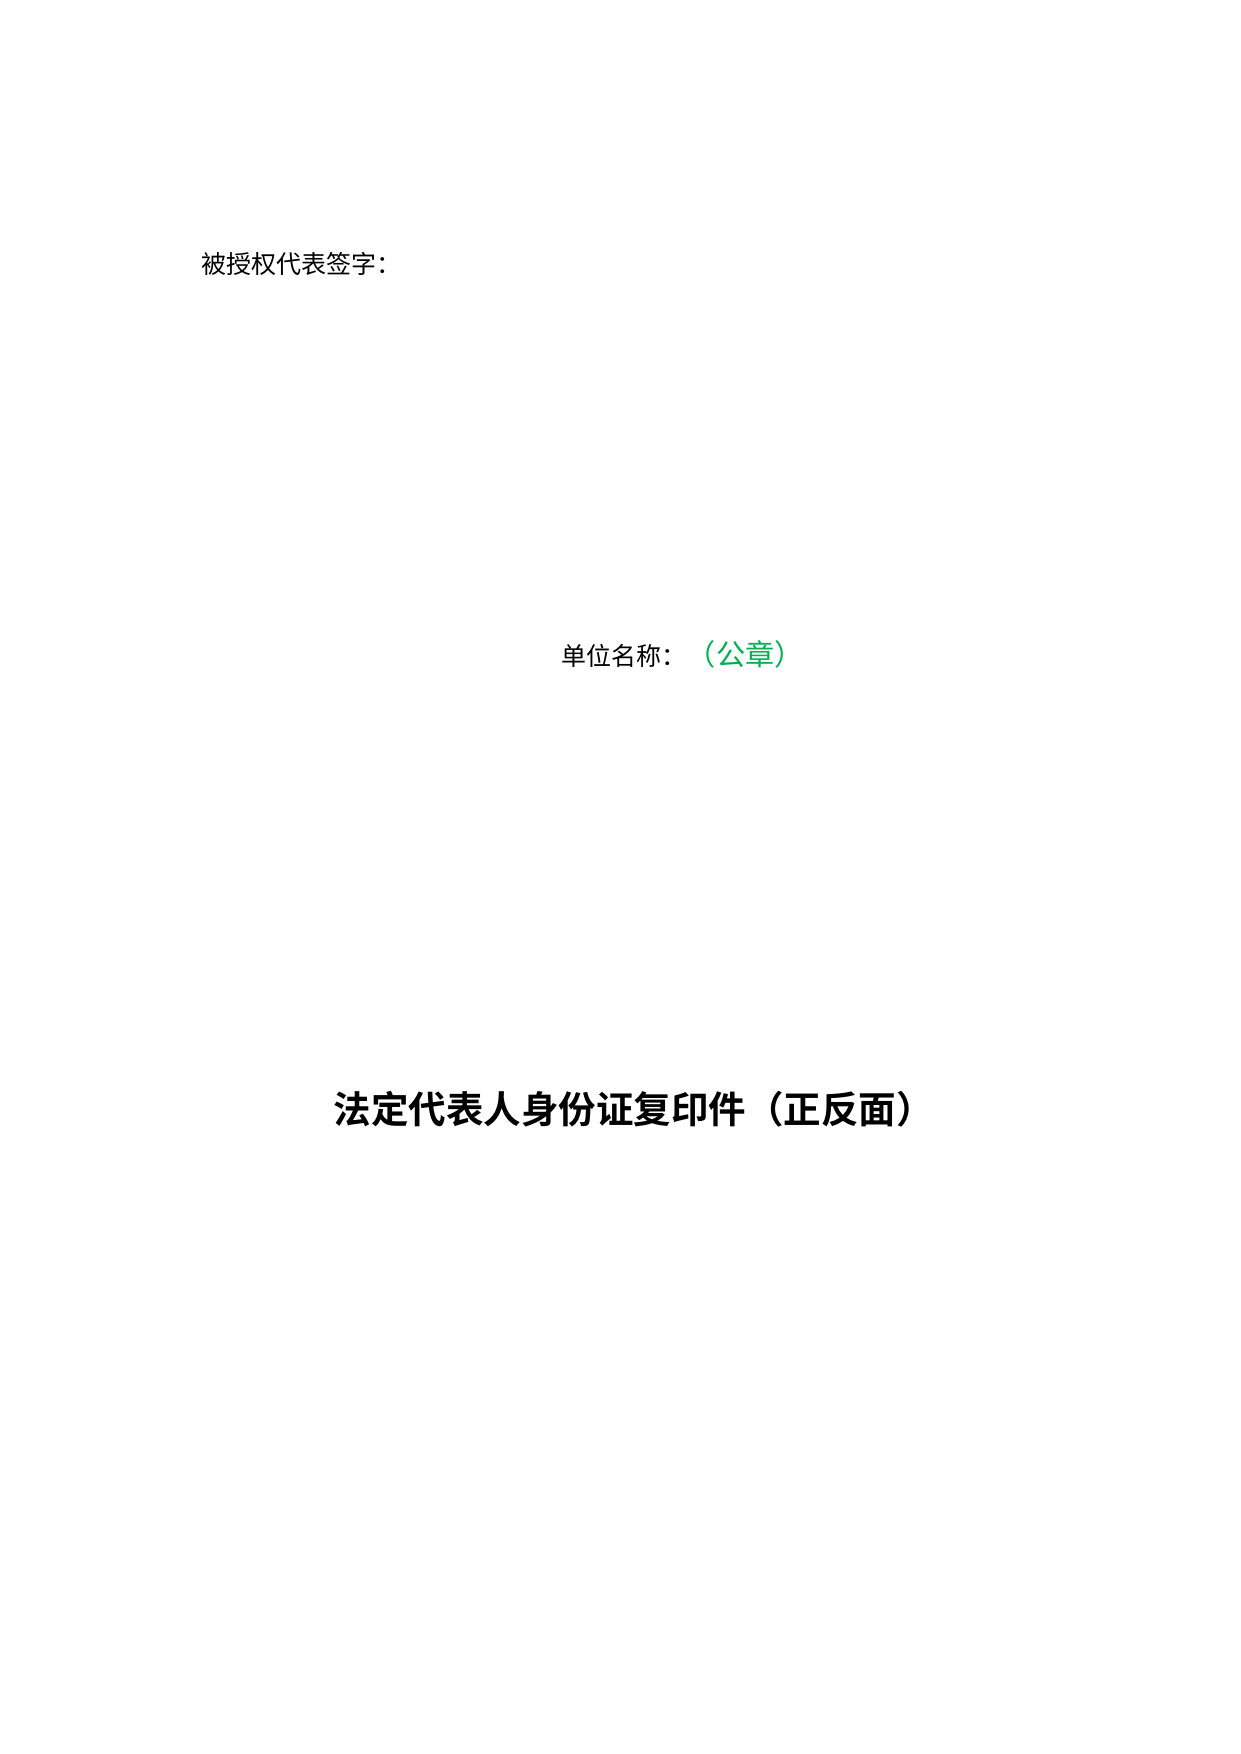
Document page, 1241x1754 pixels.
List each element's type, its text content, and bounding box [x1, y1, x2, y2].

text 被授权代表签字： [175, 230, 1092, 295]
text 单位名称：（公章） [175, 620, 1092, 685]
text 法定代表人身份证复印件（正反面） [175, 1075, 1092, 1140]
